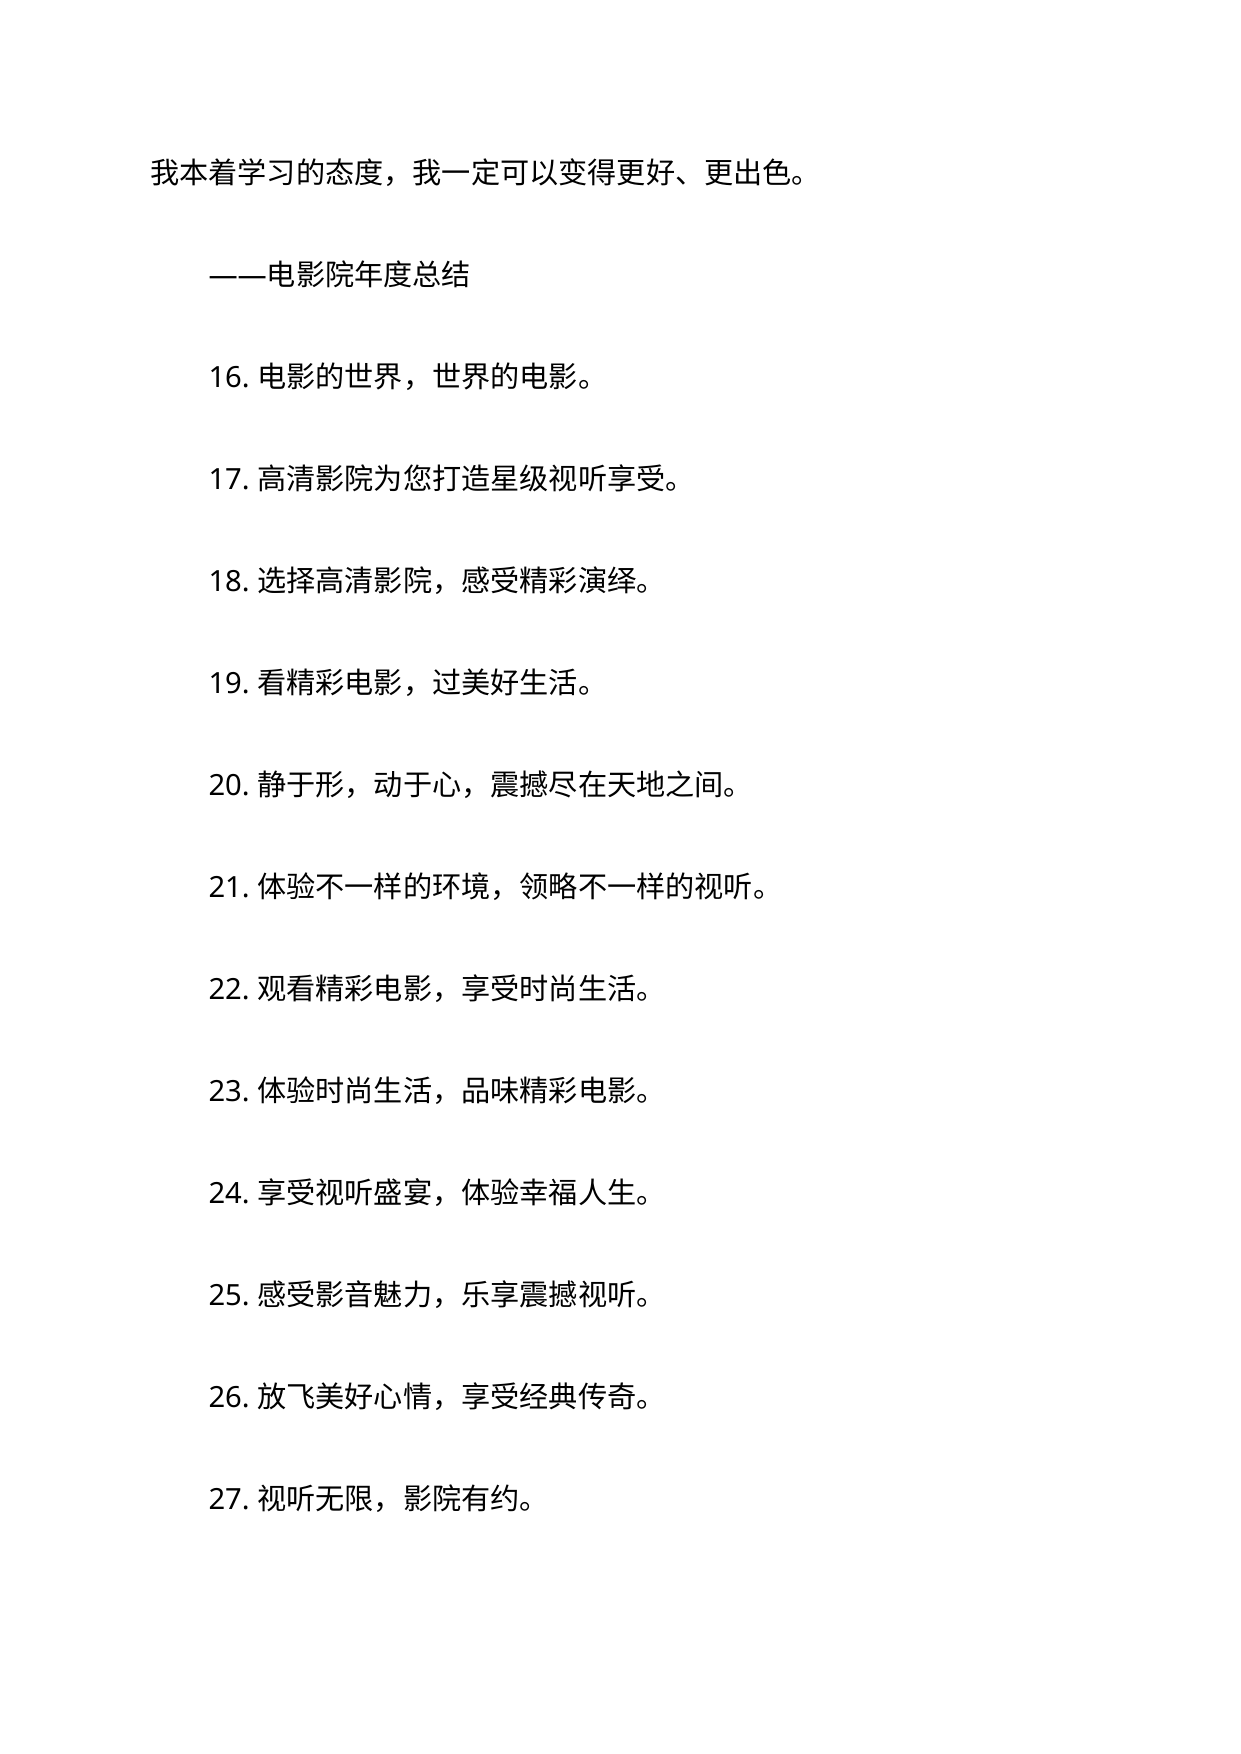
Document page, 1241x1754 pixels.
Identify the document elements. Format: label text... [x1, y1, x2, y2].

text 19. 看精彩电影，过美好生活。 [150, 660, 1090, 702]
text ——电影院年度总结 [150, 252, 1090, 294]
text 24. 享受视听盛宴，体验幸福人生。 [150, 1169, 1090, 1212]
text 17. 高清影院为您打造星级视听享受。 [150, 456, 1090, 498]
text 16. 电影的世界，世界的电影。 [150, 354, 1090, 396]
text 26. 放飞美好心情，享受经典传奇。 [150, 1373, 1090, 1416]
text 20. 静于形，动于心，震撼尽在天地之间。 [150, 762, 1090, 804]
text 21. 体验不一样的环境，领略不一样的视听。 [150, 864, 1090, 906]
text 18. 选择高清影院，感受精彩演绎。 [150, 558, 1090, 600]
text 25. 感受影音魅力，乐享震撼视听。 [150, 1272, 1090, 1314]
text 27. 视听无限，影院有约。 [150, 1476, 1090, 1518]
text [150, 150, 1090, 192]
text 23. 体验时尚生活，品味精彩电影。 [150, 1068, 1090, 1110]
text 22. 观看精彩电影，享受时尚生活。 [150, 966, 1090, 1008]
